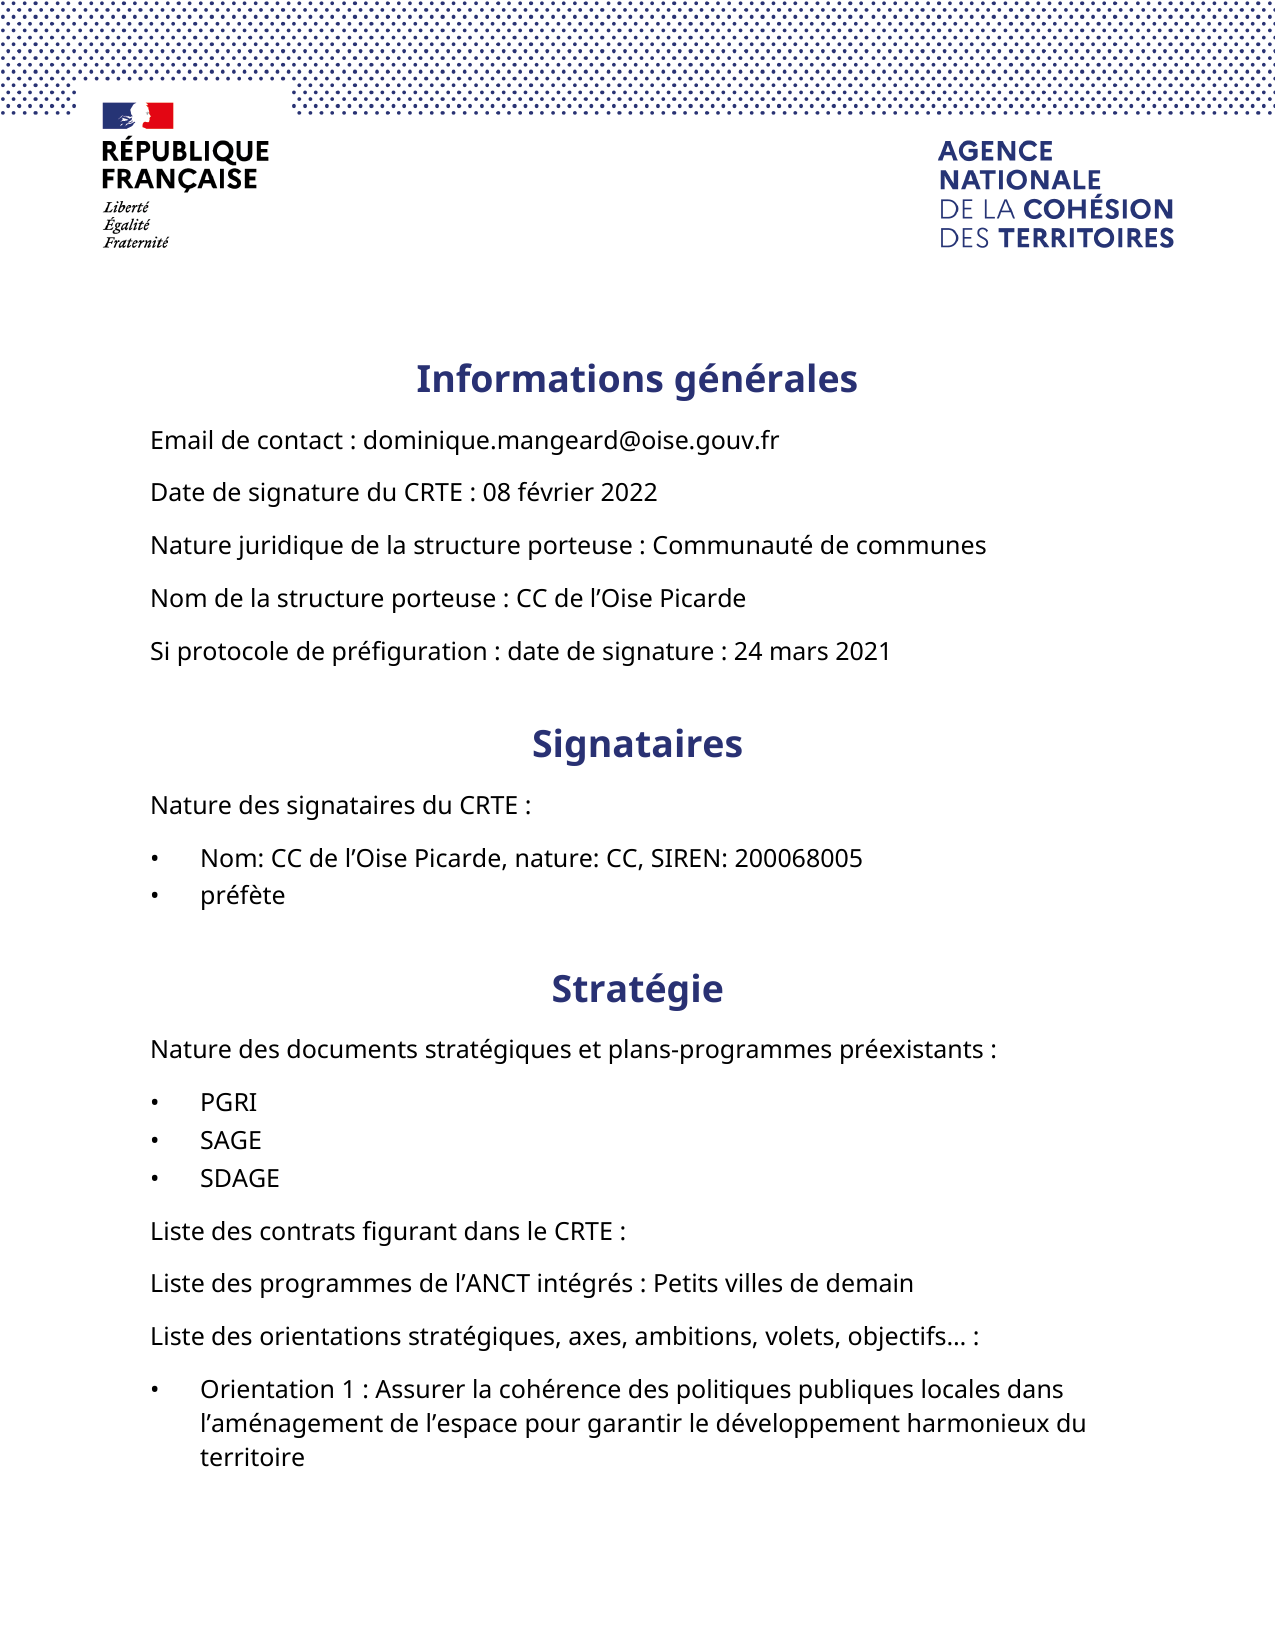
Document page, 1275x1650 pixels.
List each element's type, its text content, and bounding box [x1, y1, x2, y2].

list SAGE [150, 1122, 1125, 1157]
text Email de contact : dominique.mangeard@oise.gouv.fr [150, 422, 1125, 456]
picture [0, 0, 1275, 303]
list PGRI [150, 1085, 1125, 1119]
text Liste des contrats figurant dans le CRTE : [150, 1213, 1125, 1247]
subtitle Stratégie [150, 962, 1125, 1013]
subtitle Informations générales [150, 281, 1125, 403]
text Si protocole de préfiguration : date de signature : 24 mars 2021 [150, 633, 1125, 668]
text Nature juridique de la structure porteuse : Communauté de communes [150, 528, 1125, 562]
text Liste des orientations stratégiques, axes, ambitions, volets, objectifs… : [150, 1319, 1125, 1353]
subtitle Signataires [150, 718, 1125, 769]
text Nom de la structure porteuse : CC de l’Oise Picarde [150, 581, 1125, 615]
list préfète [150, 878, 1125, 912]
list Nom: CC de l’Oise Picarde, nature: CC, SIREN: 200068005 [150, 840, 1125, 874]
text Date de signature du CRTE : 08 février 2022 [150, 475, 1125, 509]
list SDAGE [150, 1160, 1125, 1194]
text Nature des signataires du CRTE : [150, 787, 1125, 821]
list Orientation 1 : Assurer la cohérence des politiques publiques locales dans l’aménagement de l’espace pour garantir le développement harmonieux du territoire [150, 1372, 1125, 1474]
text Nature des documents stratégiques et plans-programmes préexistants : [150, 1032, 1125, 1066]
text Liste des programmes de l’ANCT intégrés : Petits villes de demain [150, 1266, 1125, 1300]
